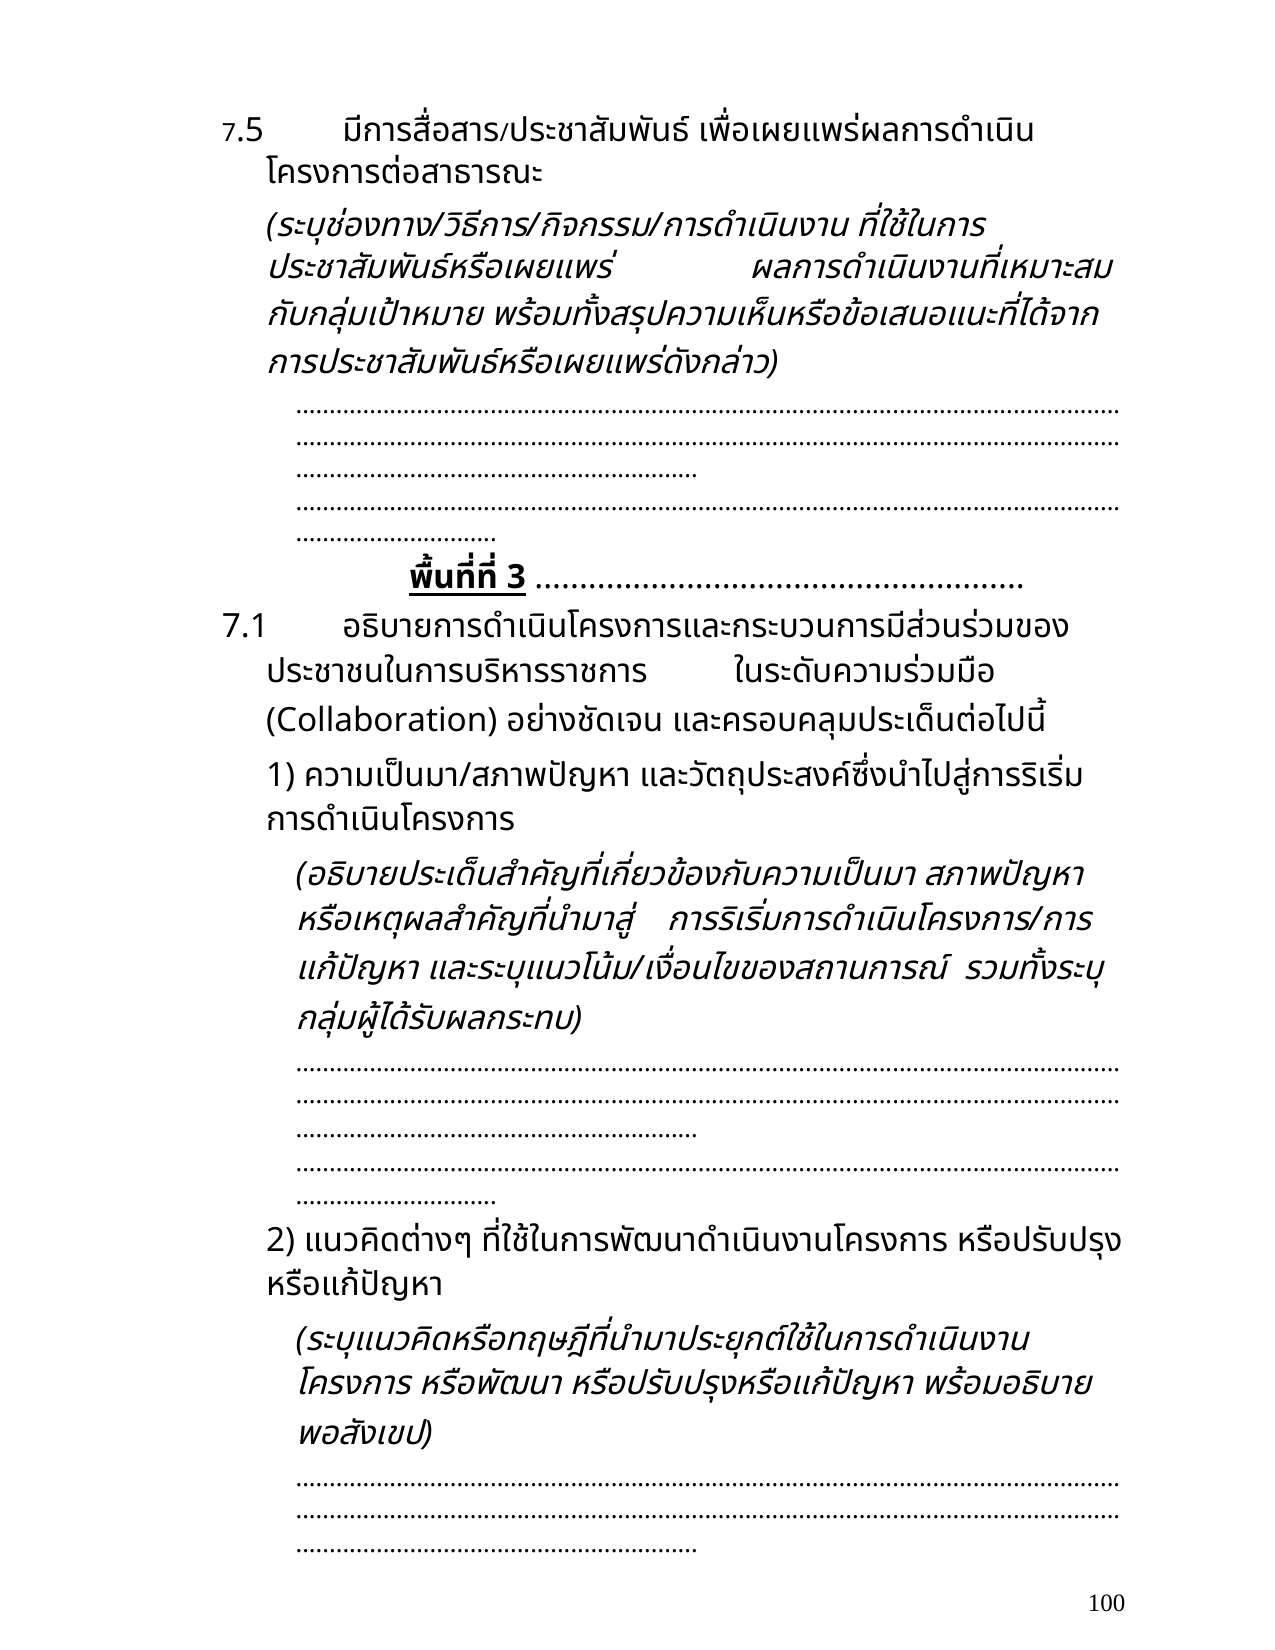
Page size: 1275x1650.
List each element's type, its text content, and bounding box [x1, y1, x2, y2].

list (อธิบายประเด็นสำคัญที่เกี่ยวข้องกับความเป็นมา สภาพปัญหา หรือเหตุผลสำคัญที่นำมาสู่ การริเริ่มการดำเนินโครงการ/การแก้ปัญหา และระบุแนวโน้ม/เงื่อนไขของสถานการณ์ รวมทั้งระบุกลุ่มผู้ได้รับผลกระทบ) [295, 846, 1125, 1044]
text 2) แนวคิดต่างๆ ที่ใช้ในการพัฒนาดำเนินงานโครงการ หรือปรับปรุง หรือแก้ปัญหา [266, 1211, 1125, 1311]
text (ระบุช่องทาง/วิธีการ/กิจกรรม/การดำเนินงาน ที่ใช้ในการประชาสัมพันธ์หรือเผยแพร่ ผลการดำเนินงานที่เหมาะสมกับกลุ่มเป้าหมาย พร้อมทั้งสรุปความเห็นหรือข้อเสนอแนะที่ได้จาก การประชาสัมพันธ์หรือเผยแพร่ดังกล่าว) [266, 198, 1125, 388]
text 7.5 มีการสื่อสาร/ประชาสัมพันธ์ เพื่อเผยแพร่ผลการดำเนินโครงการต่อสาธารณะ [222, 103, 1125, 198]
list (ระบุแนวคิดหรือทฤษฎีที่นำมาประยุกต์ใช้ในการดำเนินงานโครงการ หรือพัฒนา หรือปรับปรุงหรือแก้ปัญหา พร้อมอธิบายพอสังเขป) [295, 1311, 1125, 1459]
text พื้นที่ที่ 3 ....................................................... [222, 548, 1125, 598]
list 7.1 อธิบายการดำเนินโครงการและกระบวนการมีส่วนร่วมของประชาชนในการบริหารราชการ ในระดับความร่วมมือ (Collaboration) อย่างชัดเจน และครอบคลุมประเด็นต่อไปนี้ [222, 598, 1125, 747]
list 1) ความเป็นมา/สภาพปัญหา และวัตถุประสงค์ซึ่งนำไปสู่การริเริ่มการดำเนินโครงการ [266, 747, 1125, 846]
